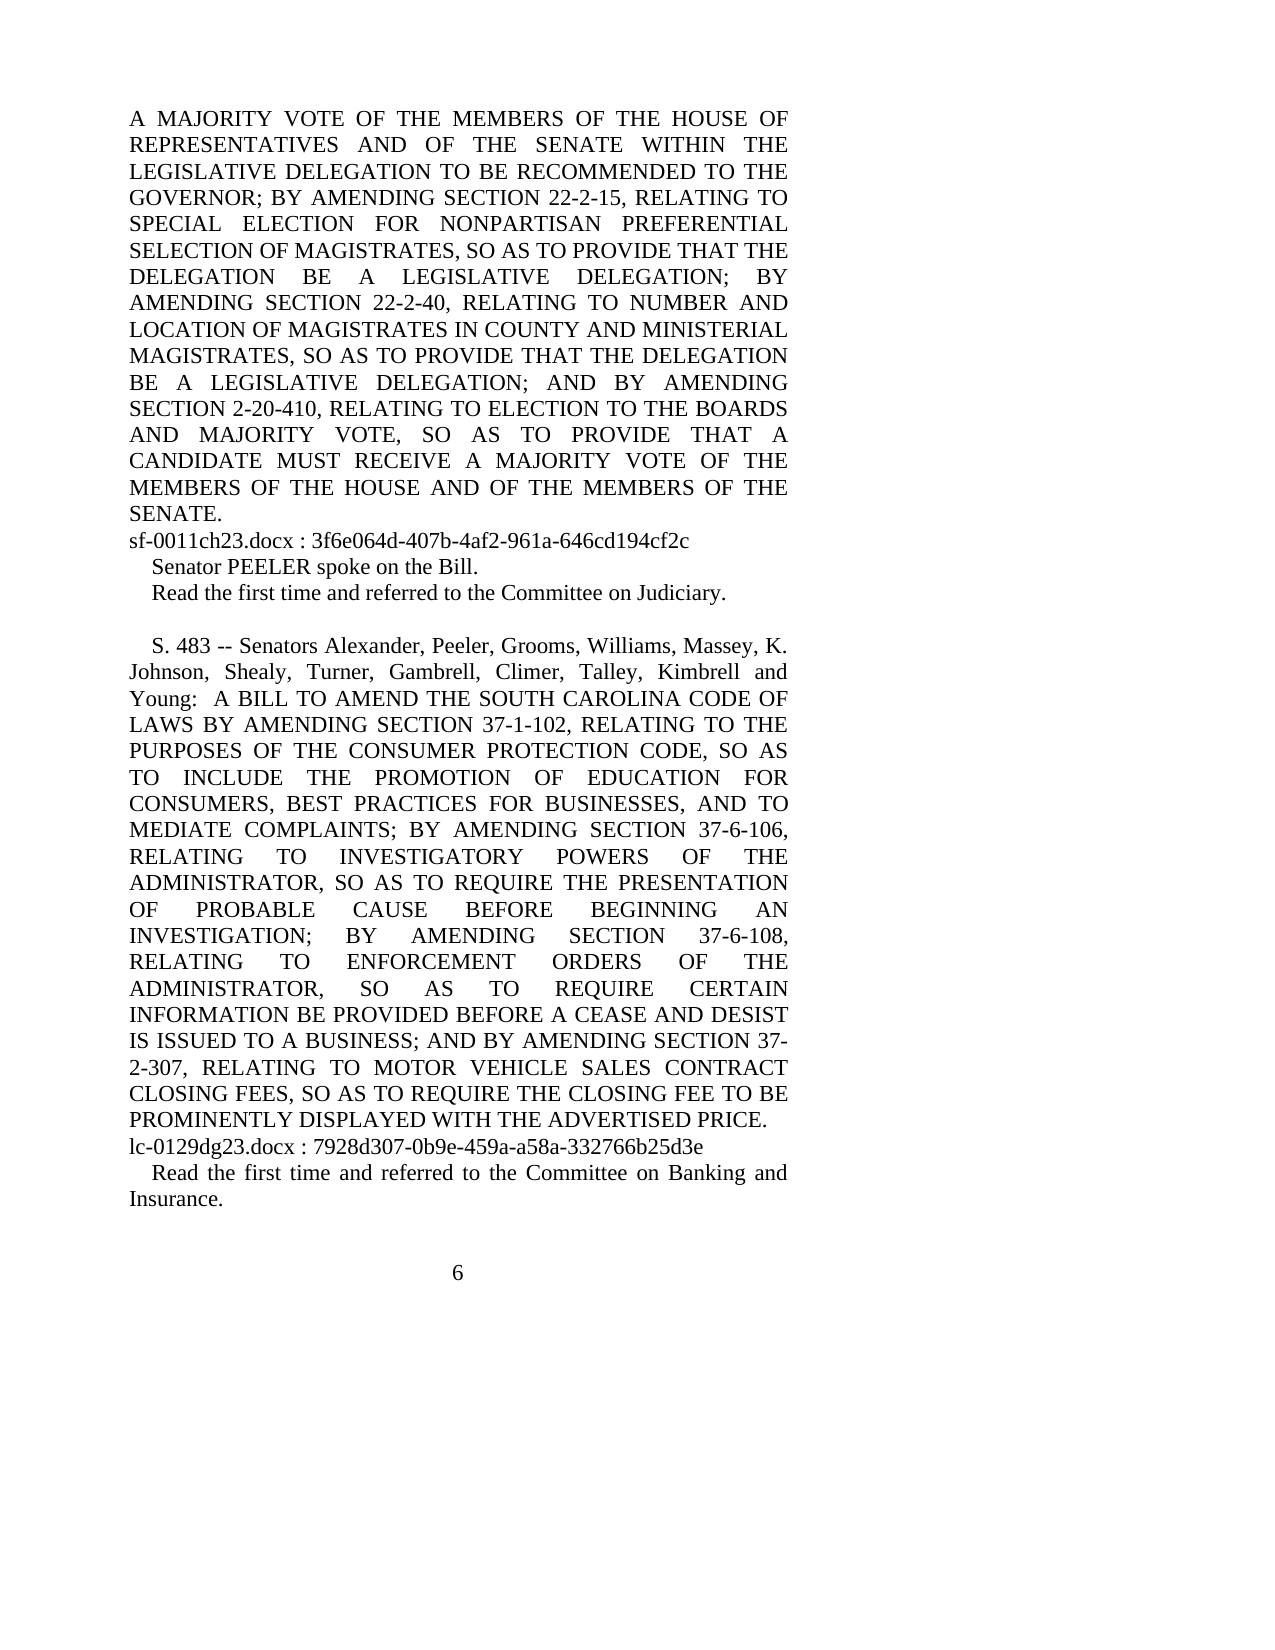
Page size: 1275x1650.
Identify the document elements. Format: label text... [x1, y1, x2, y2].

text sf-0011ch23.docx : 3f6e064d-407b-4af2-961a-646cd194cf2c [129, 527, 789, 553]
text lc-0129dg23.docx : 7928d307-0b9e-459a-a58a-332766b25d3e [129, 1133, 789, 1159]
text S. 483 -- Senators Alexander, Peeler, Grooms, Williams, Massey, K. Johnson, Shealy, Turner, Gambrell, Climer, Talley, Kimbrell and Young: A BILL TO AMEND THE SOUTH CAROLINA CODE OF LAWS BY AMENDING SECTION 37-1-102, RELATING TO THE PURPOSES OF THE CONSUMER PROTECTION CODE, SO AS TO INCLUDE THE PROMOTION OF EDUCATION FOR CONSUMERS, BEST PRACTICES FOR BUSINESSES, AND TO MEDIATE COMPLAINTS; BY AMENDING SECTION 37-6-106, RELATING TO INVESTIGATORY POWERS OF THE ADMINISTRATOR, SO AS TO REQUIRE THE PRESENTATION OF PROBABLE CAUSE BEFORE BEGINNING AN INVESTIGATION; BY AMENDING SECTION 37-6-108, RELATING TO ENFORCEMENT ORDERS OF THE ADMINISTRATOR, SO AS TO REQUIRE CERTAIN INFORMATION BE PROVIDED BEFORE A CEASE AND DESIST IS ISSUED TO A BUSINESS; AND BY AMENDING SECTION 37-2-307, RELATING TO MOTOR VEHICLE SALES CONTRACT CLOSING FEES, SO AS TO REQUIRE THE CLOSING FEE TO BE PROMINENTLY DISPLAYED WITH THE ADVERTISED PRICE. [129, 632, 789, 1133]
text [129, 105, 789, 527]
text Read the first time and referred to the Committee on Judiciary. [129, 579, 789, 606]
text Senator PEELER spoke on the Bill. [129, 553, 789, 579]
text Read the first time and referred to the Committee on Banking and Insurance. [129, 1159, 789, 1212]
